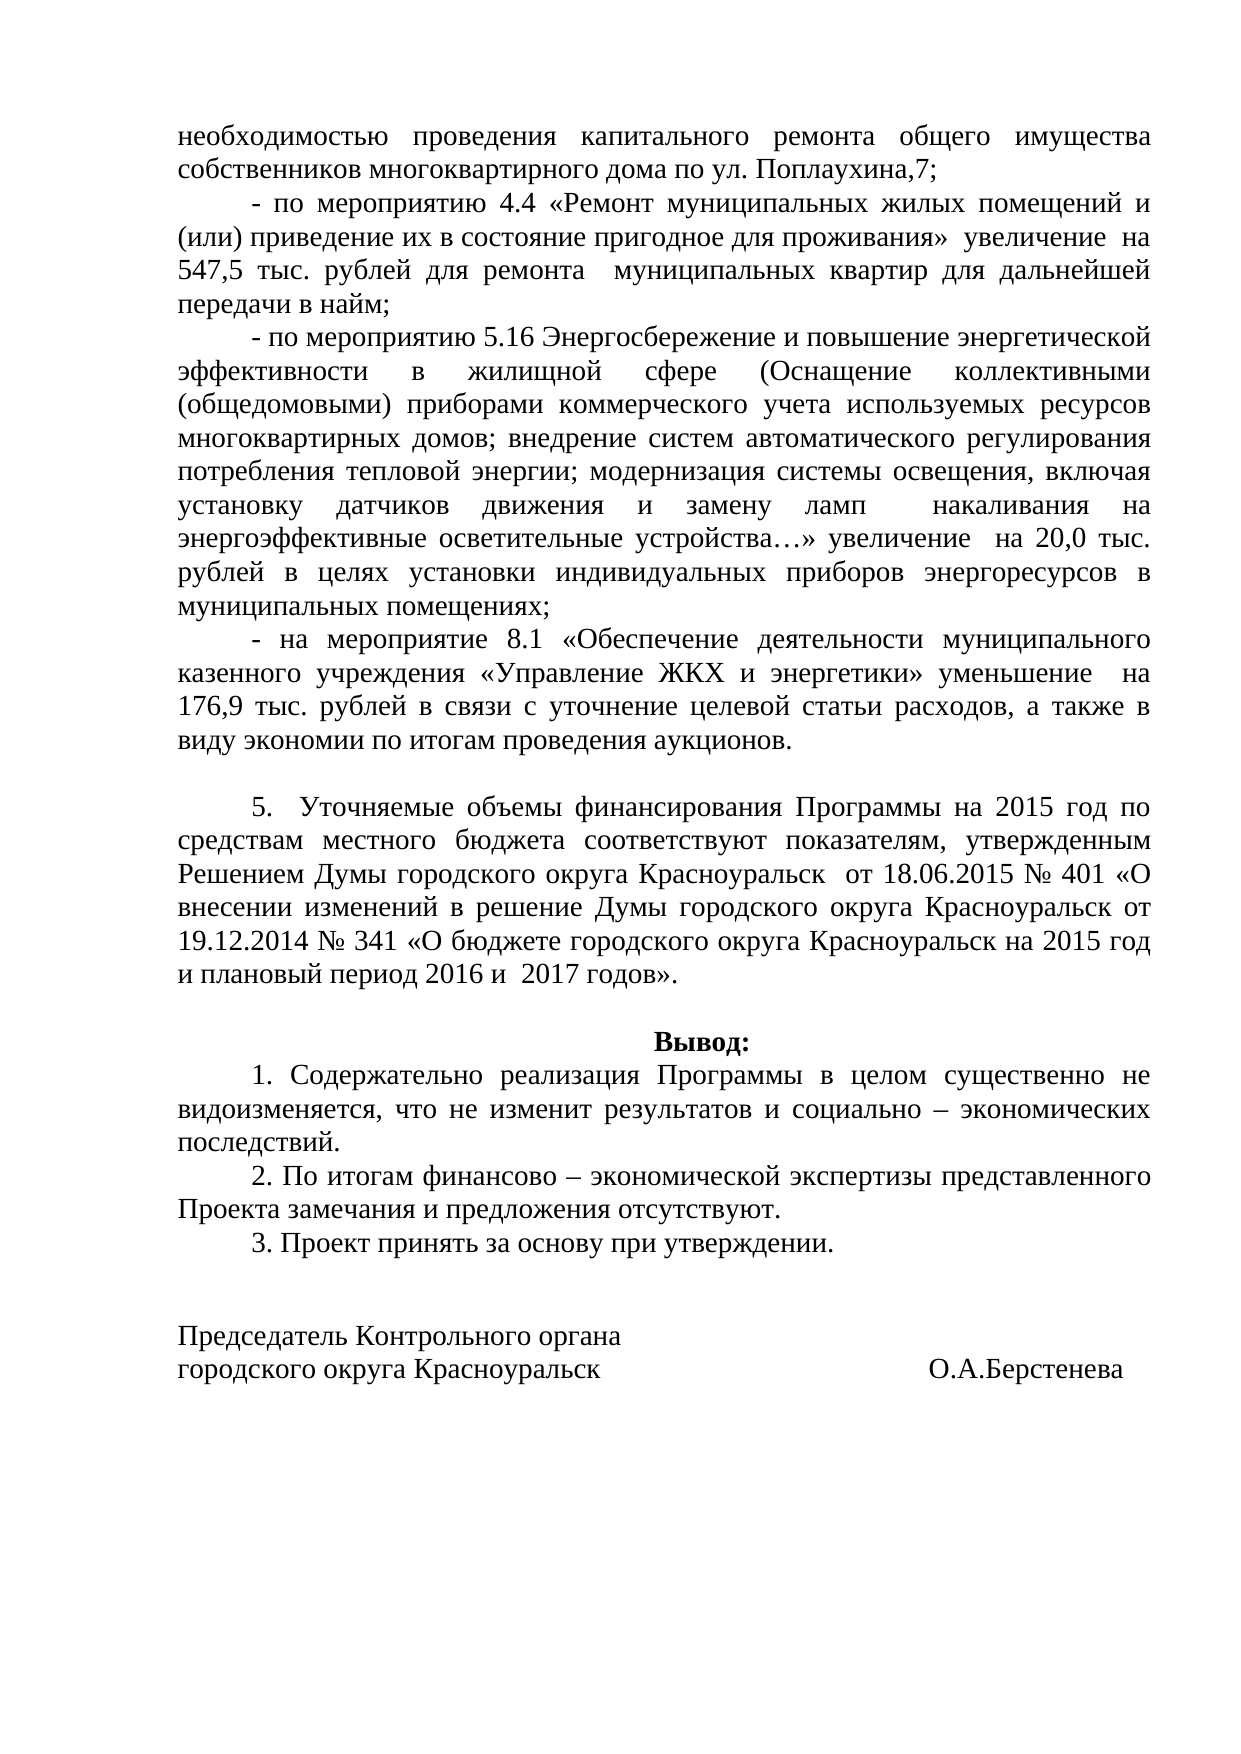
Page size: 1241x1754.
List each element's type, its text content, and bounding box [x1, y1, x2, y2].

text 1. Содержательно реализация Программы в целом существенно не видоизменяется, что не изменит результатов и социально – экономических последствий. [177, 1057, 1152, 1158]
text Вывод: [177, 1024, 1152, 1057]
text - по мероприятию 4.4 «Ремонт муниципальных жилых помещений и (или) приведение их в состояние пригодное для проживания» увеличение на 547,5 тыс. рублей для ремонта муниципальных квартир для дальнейшей передачи в найм; [177, 185, 1152, 319]
text - на мероприятие 8.1 «Обеспечение деятельности муниципального казенного учреждения «Управление ЖКХ и энергетики» уменьшение на 176,9 тыс. рублей в связи с уточнение целевой статьи расходов, а также в виду экономии по итогам проведения аукционов. [177, 621, 1152, 755]
text - по мероприятию 5.16 Энергосбережение и повышение энергетической эффективности в жилищной сфере (Оснащение коллективными (общедомовыми) приборами коммерческого учета используемых ресурсов многоквартирных домов; внедрение систем автоматического регулирования потребления тепловой энергии; модернизация системы освещения, включая установку датчиков движения и замену ламп накаливания на энергоэффективные осветительные устройства…» увеличение на 20,0 тыс. рублей в целях установки индивидуальных приборов энергоресурсов в муниципальных помещениях; [177, 319, 1152, 621]
text 2. По итогам финансово – экономической экспертизы представленного Проекта замечания и предложения отсутствуют. [177, 1158, 1152, 1225]
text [177, 118, 1152, 185]
text Председатель Контрольного органа [177, 1318, 1152, 1351]
text 3. Проект принять за основу при утверждении. [177, 1225, 1152, 1258]
text 5. Уточняемые объемы финансирования Программы на 2015 год по средствам местного бюджета соответствуют показателям, утвержденным Решением Думы городского округа Красноуральск от 18.06.2015 № 401 «О внесении изменений в решение Думы городского округа Красноуральск от 19.12.2014 № 341 «О бюджете городского округа Красноуральск на 2015 год и плановый период 2016 и 2017 годов». [177, 789, 1152, 990]
text городского округа Красноуральск О.А.Берстенева [177, 1351, 1152, 1385]
